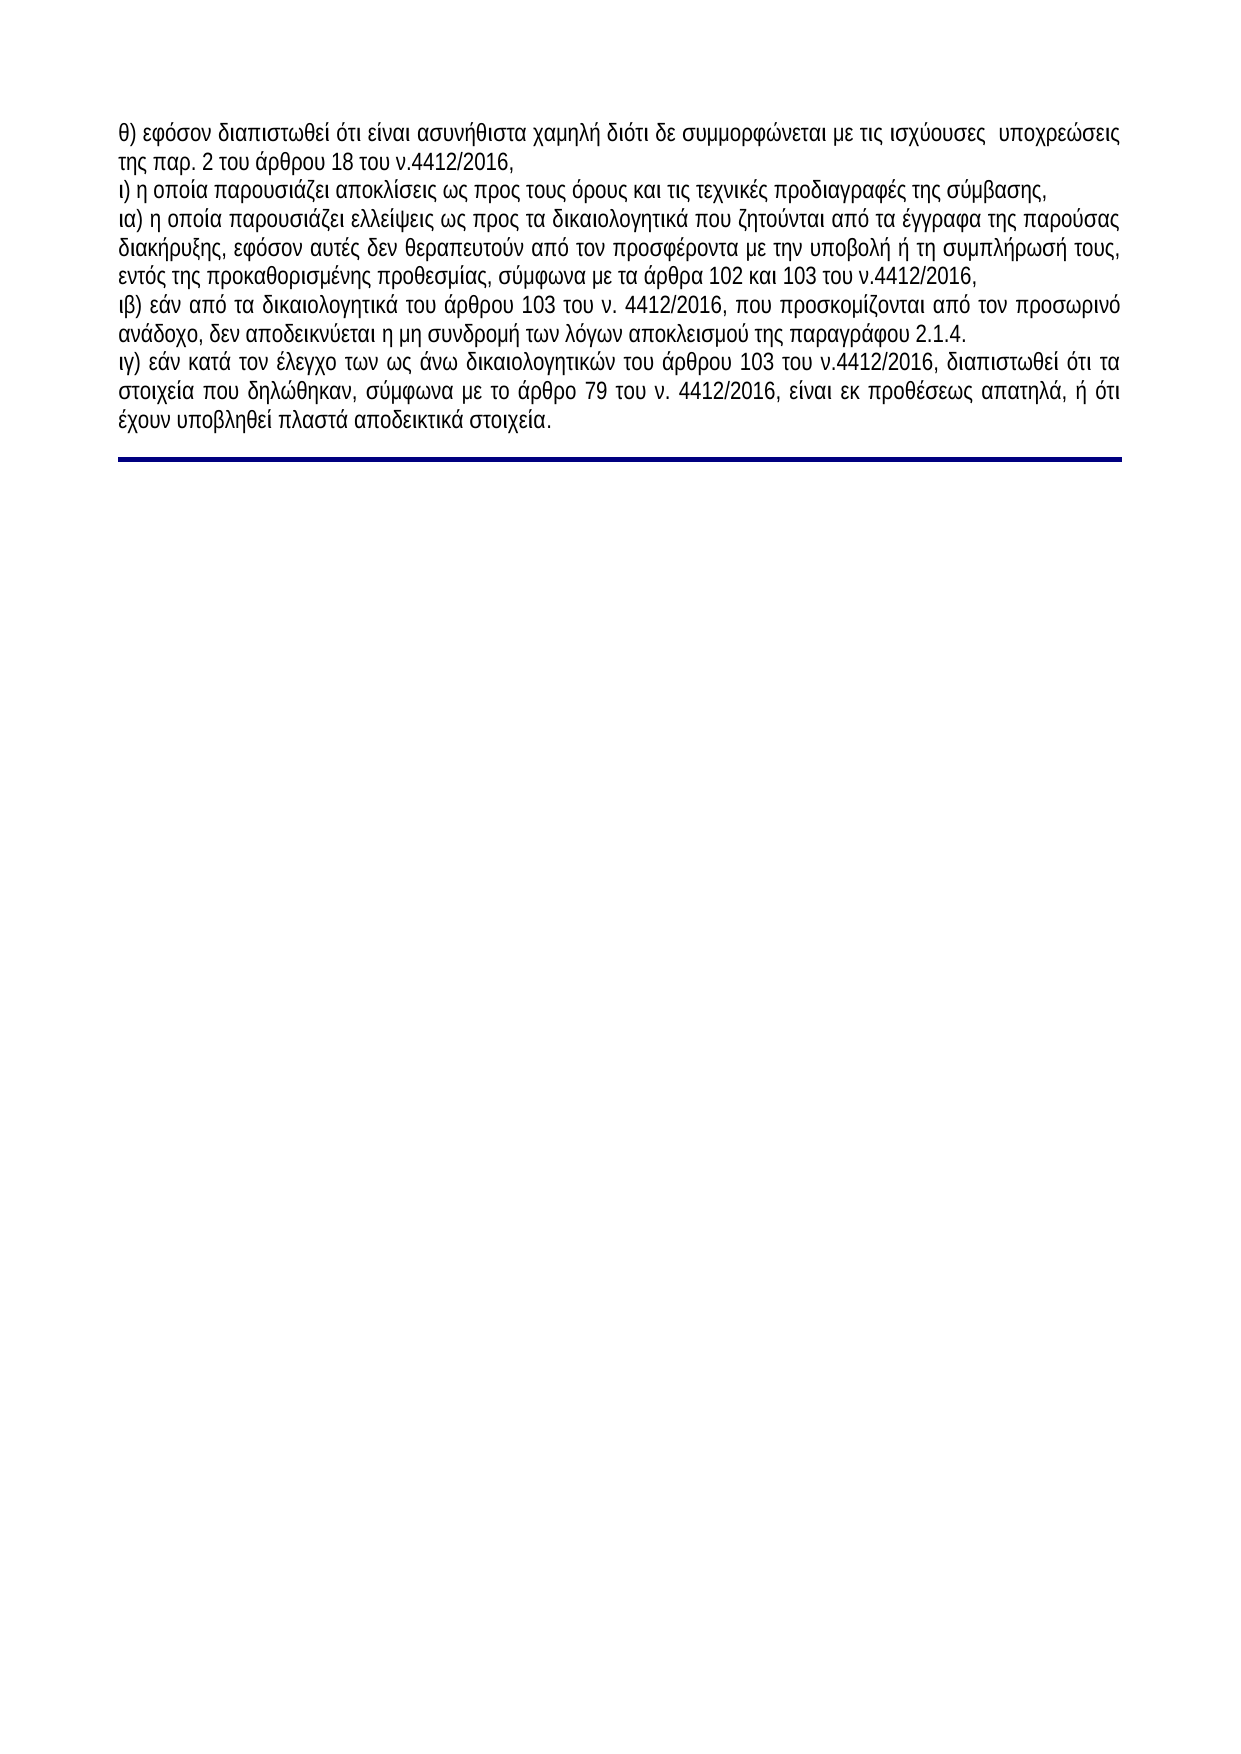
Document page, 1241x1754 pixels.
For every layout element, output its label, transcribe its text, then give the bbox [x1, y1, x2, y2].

text ιβ) εάν από τα δικαιολογητικά του άρθρου 103 του ν. 4412/2016, που προσκομίζονται από τον προσωρινό ανάδοχο, δεν αποδεικνύεται η μη συνδρομή των λόγων αποκλεισμού της παραγράφου 2.1.4. [118, 290, 1122, 347]
text ιγ) εάν κατά τον έλεγχο των ως άνω δικαιολογητικών του άρθρου 103 του ν.4412/2016, διαπιστωθεί ότι τα στοιχεία που δηλώθηκαν, σύμφωνα με το άρθρο 79 του ν. 4412/2016, είναι εκ προθέσεως απατηλά, ή ότι έχουν υποβληθεί πλαστά αποδεικτικά στοιχεία. [118, 347, 1122, 433]
text ι) η οποία παρουσιάζει αποκλίσεις ως προς τους όρους και τις τεχνικές προδιαγραφές της σύμβασης, [118, 175, 1122, 204]
text ια) η οποία παρουσιάζει ελλείψεις ως προς τα δικαιολογητικά που ζητούνται από τα έγγραφα της παρούσας διακήρυξης, εφόσον αυτές δεν θεραπευτούν από τον προσφέροντα με την υποβολή ή τη συμπλήρωσή τους, εντός της προκαθορισμένης προθεσμίας, σύμφωνα με τα άρθρα 102 και 103 του ν.4412/2016, [118, 204, 1122, 290]
text θ) εφόσον διαπιστωθεί ότι είναι ασυνήθιστα χαμηλή διότι δε συμμορφώνεται με τις ισχύουσες υποχρεώσεις της παρ. 2 του άρθρου 18 του ν.4412/2016, [118, 118, 1122, 175]
